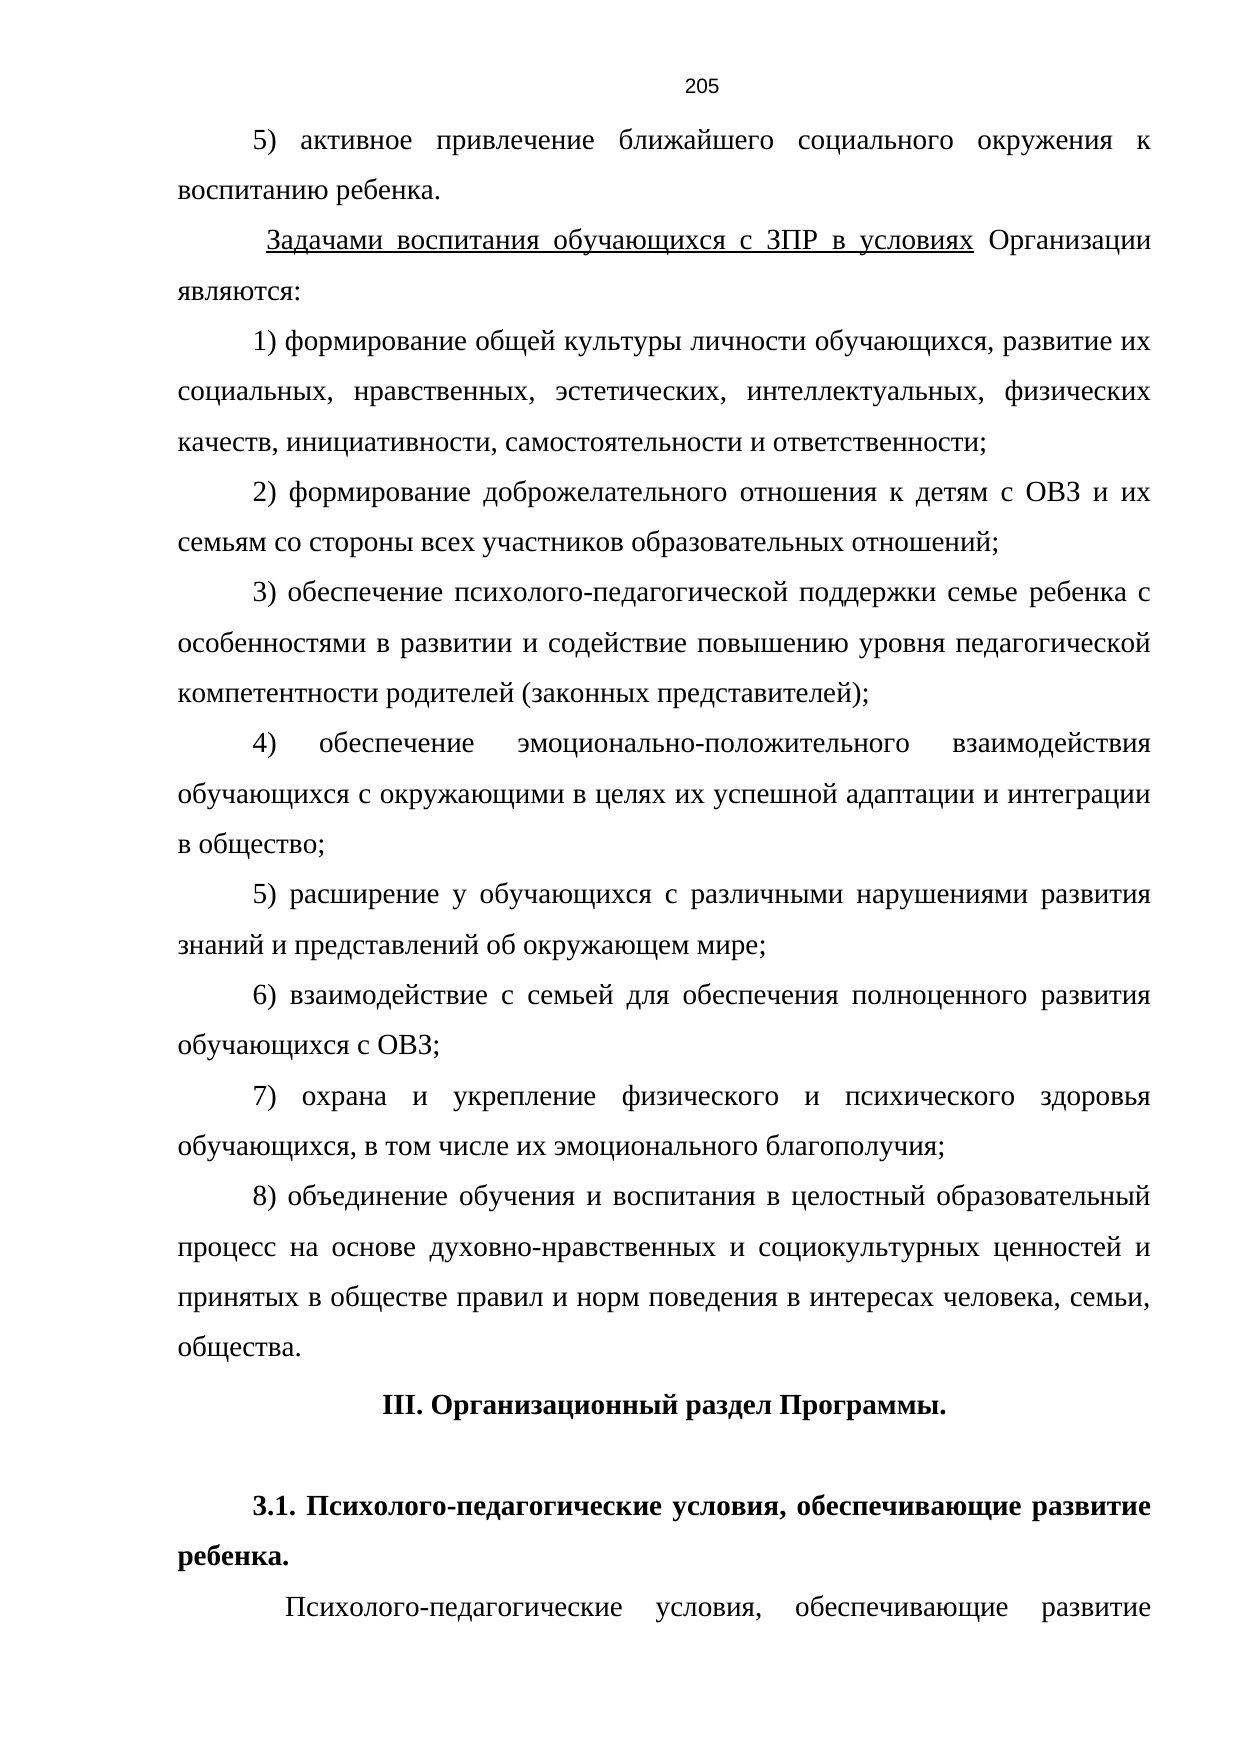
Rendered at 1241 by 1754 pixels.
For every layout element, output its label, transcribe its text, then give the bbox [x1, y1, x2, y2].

text 3) обеспечение психолого-педагогической поддержки семье ребенка с особенностями в развитии и содействие повышению уровня педагогической компетентности родителей (законных представителей); [177, 574, 1152, 709]
text Задачами воспитания обучающихся с ЗПР в условиях Организации являются: [177, 222, 1152, 306]
text 6) взаимодействие с семьей для обеспечения полноценного развития обучающихся с ОВЗ; [177, 977, 1152, 1061]
text 1) формирование общей культуры личности обучающихся, развитие их социальных, нравственных, эстетических, интеллектуальных, физических качеств, инициативности, самостоятельности и ответственности; [177, 323, 1152, 457]
text 5) расширение у обучающихся с различными нарушениями развития знаний и представлений об окружающем мире; [177, 876, 1152, 960]
text 8) объединение обучения и воспитания в целостный образовательный процесс на основе духовно-нравственных и социокультурных ценностей и принятых в обществе правил и норм поведения в интересах человека, семьи, общества. [177, 1178, 1152, 1363]
text 5) активное привлечение ближайшего социального окружения к воспитанию ребенка. [177, 122, 1152, 206]
subtitle III. Организационный раздел Программы. [177, 1387, 1152, 1421]
text 3.1. Психолого-педагогические условия, обеспечивающие развитие ребенка. [177, 1488, 1152, 1572]
text 7) охрана и укрепление физического и психического здоровья обучающихся, в том числе их эмоционального благополучия; [177, 1078, 1152, 1162]
text 4) обеспечение эмоционально-положительного взаимодействия обучающихся с окружающими в целях их успешной адаптации и интеграции в общество; [177, 726, 1152, 860]
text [177, 1589, 1152, 1622]
text 2) формирование доброжелательного отношения к детям с ОВЗ и их семьям со стороны всех участников образовательных отношений; [177, 474, 1152, 558]
